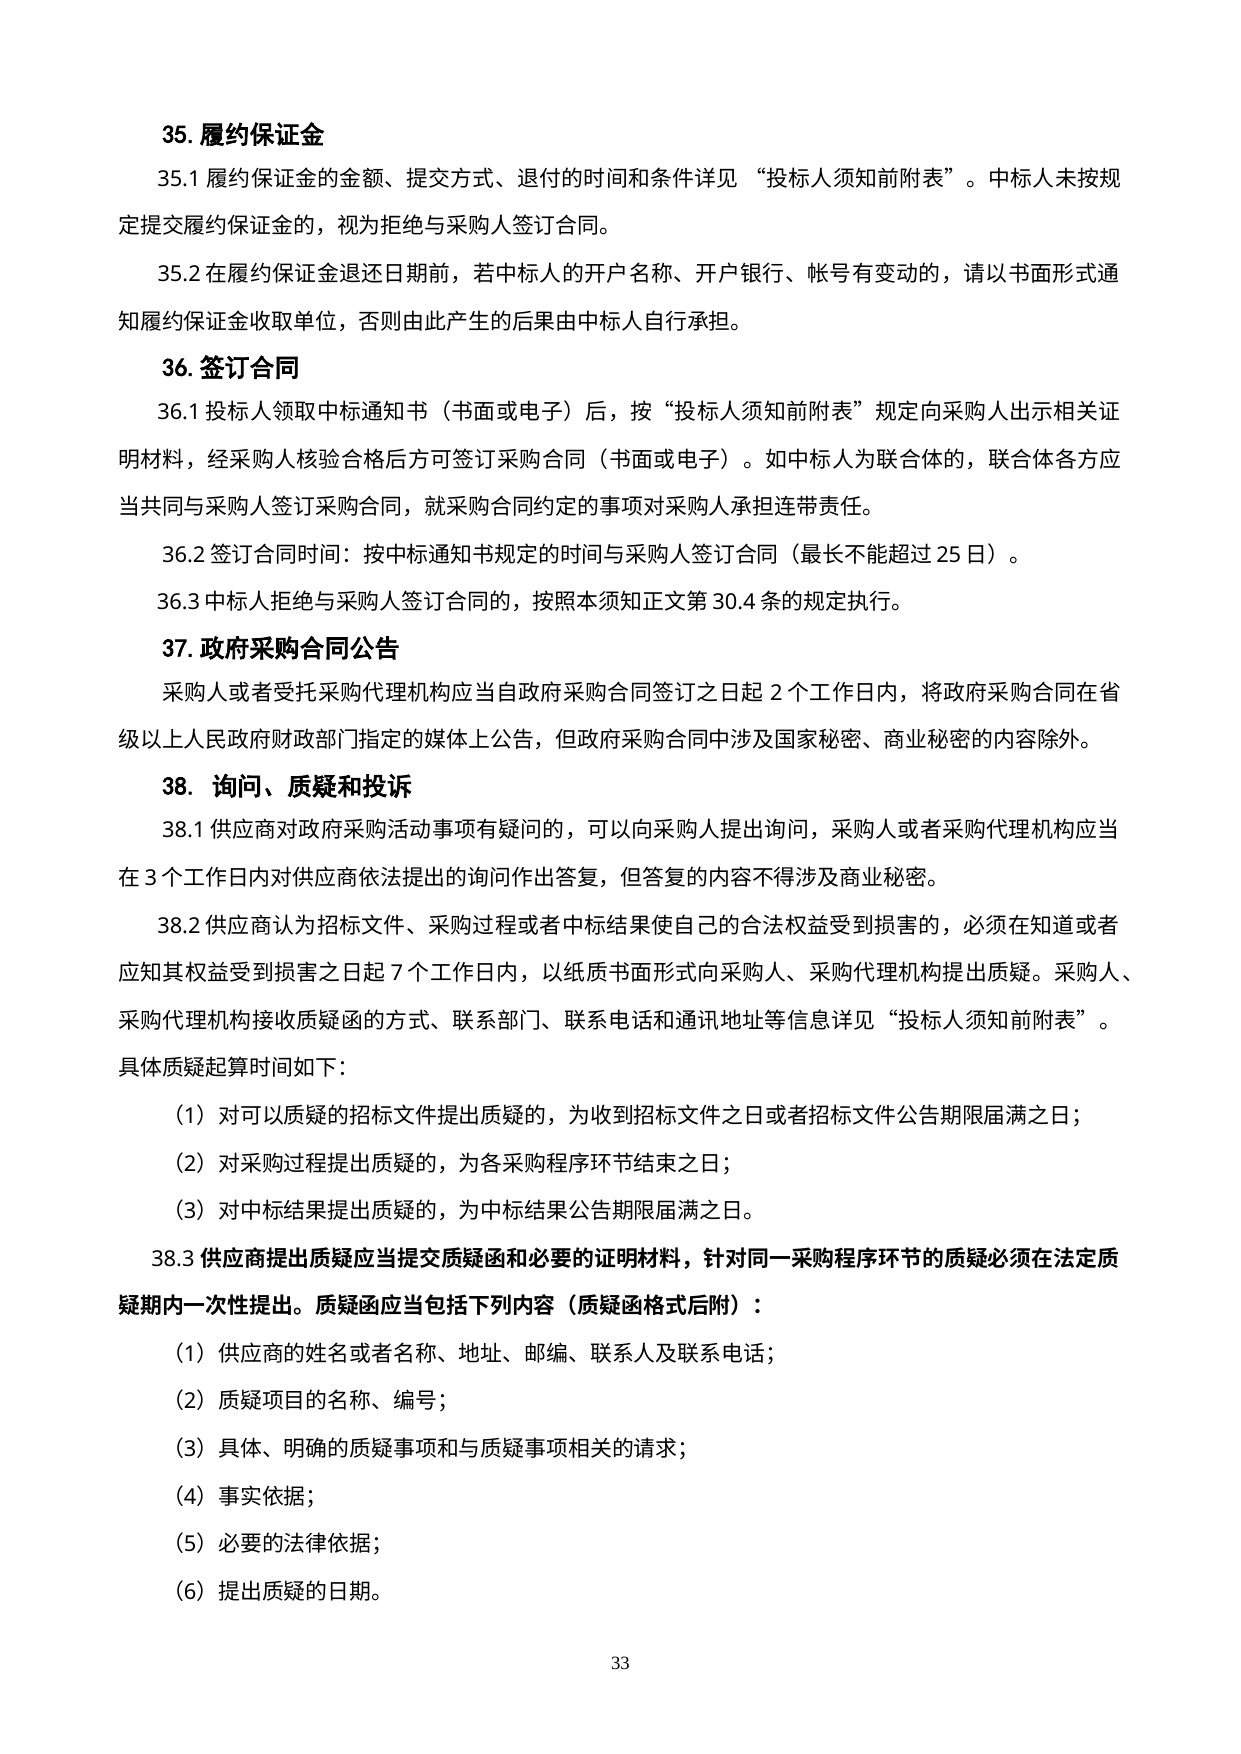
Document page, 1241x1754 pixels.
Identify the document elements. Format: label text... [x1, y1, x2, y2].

text （3）具体、明确的质疑事项和与质疑事项相关的请求； [118, 1431, 1122, 1463]
text 采购人或者受托采购代理机构应当自政府采购合同签订之日起2个工作日内，将政府采购合同在省级以上人民政府财政部门指定的媒体上公告，但政府采购合同中涉及国家秘密、商业秘密的内容除外。 [118, 674, 1122, 754]
text （2）质疑项目的名称、编号； [118, 1383, 1122, 1415]
subtitle 36.1投标人领取中标通知书（书面或电子）后，按“投标人须知前附表”规定向采购人出示相关证明材料，经采购人核验合格后方可签订采购合同（书面或电子）。如中标人为联合体的，联合体各方应当共同与采购人签订采购合同，就采购合同约定的事项对采购人承担连带责任。 [118, 394, 1122, 521]
subtitle 38.2供应商认为招标文件、采购过程或者中标结果使自己的合法权益受到损害的，必须在知道或者应知其权益受到损害之日起7个工作日内，以纸质书面形式向采购人、采购代理机构提出质疑。采购人、采购代理机构接收质疑函的方式、联系部门、联系电话和通讯地址等信息详见“投标人须知前附表”。具体质疑起算时间如下： [118, 908, 1122, 1082]
subtitle 36.2签订合同时间：按中标通知书规定的时间与采购人签订合同（最长不能超过25日）。 [118, 537, 1122, 568]
subtitle 38.3 供应商提出质疑应当提交质疑函和必要的证明材料，针对同一采购程序环节的质疑必须在法定质疑期内一次性提出。质疑函应当包括下列内容（质疑函格式后附）： [118, 1241, 1122, 1320]
subtitle 36.3中标人拒绝与采购人签订合同的，按照本须知正文第30.4条的规定执行。 [118, 584, 1122, 616]
text （3）对中标结果提出质疑的，为中标结果公告期限届满之日。 [118, 1193, 1122, 1225]
subtitle 35.履约保证金 [162, 118, 1122, 147]
text 38.1供应商对政府采购活动事项有疑问的，可以向采购人提出询问，采购人或者采购代理机构应当在3个工作日内对供应商依法提出的询问作出答复，但答复的内容不得涉及商业秘密。 [118, 812, 1122, 892]
subtitle 37.政府采购合同公告 [162, 632, 1122, 660]
text （2）对采购过程提出质疑的，为各采购程序环节结束之日； [118, 1146, 1122, 1177]
text （4）事实依据； [118, 1479, 1122, 1510]
text （6）提出质疑的日期。 [118, 1574, 1122, 1606]
text （5）必要的法律依据； [118, 1526, 1122, 1558]
text （1）对可以质疑的招标文件提出质疑的，为收到招标文件之日或者招标文件公告期限届满之日； [118, 1098, 1122, 1130]
subtitle 35.2在履约保证金退还日期前，若中标人的开户名称、开户银行、帐号有变动的，请以书面形式通知履约保证金收取单位，否则由此产生的后果由中标人自行承担。 [118, 256, 1122, 335]
subtitle 38. 询问、质疑和投诉 [162, 770, 1122, 798]
subtitle 35.1 履约保证金的金额、提交方式、退付的时间和条件详见 “投标人须知前附表”。中标人未按规定提交履约保证金的，视为拒绝与采购人签订合同。 [118, 161, 1122, 240]
subtitle 36.签订合同 [162, 351, 1122, 380]
text （1）供应商的姓名或者名称、地址、邮编、联系人及联系电话； [118, 1336, 1122, 1368]
